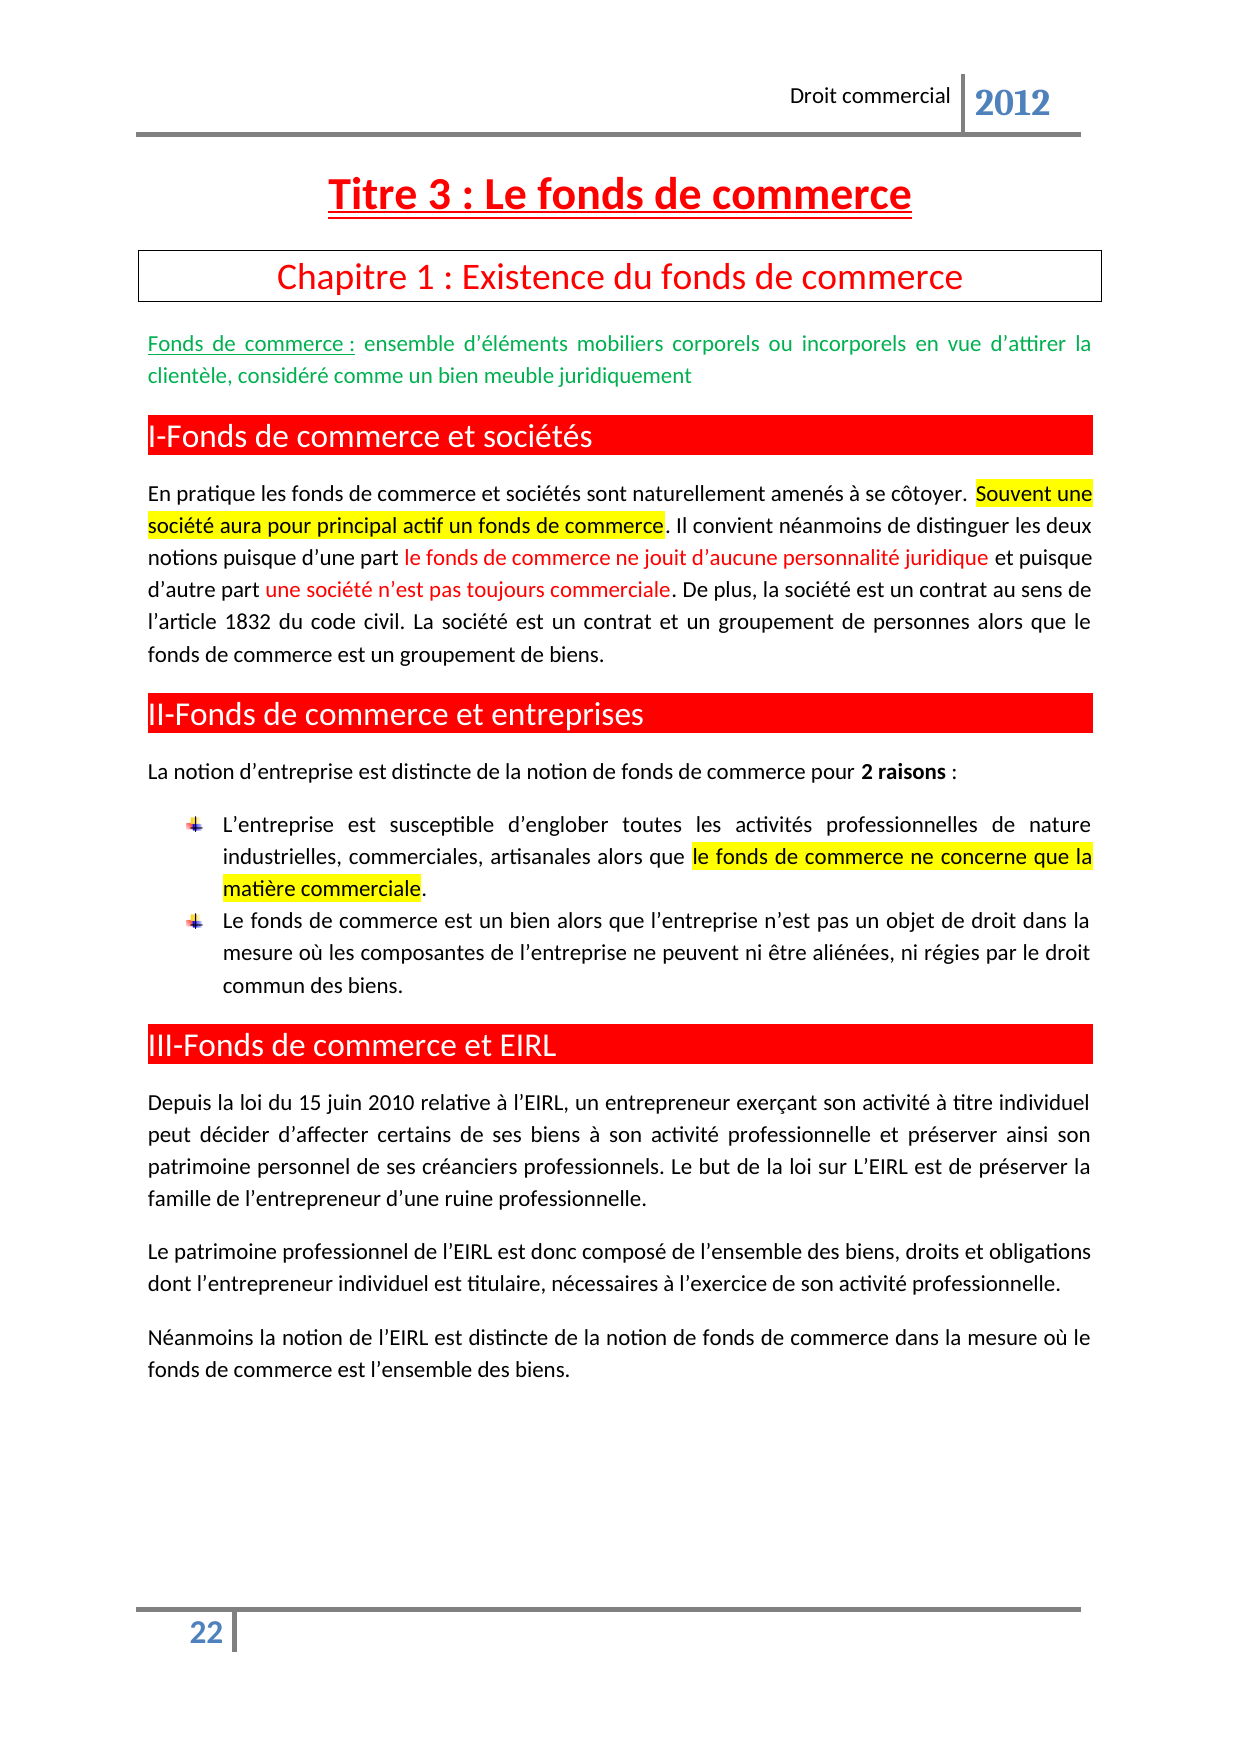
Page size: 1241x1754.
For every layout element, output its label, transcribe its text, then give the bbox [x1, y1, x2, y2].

list L’entreprise est susceptible d’englober toutes les activités professionnelles de nature industrielles, commerciales, artisanales alors que le fonds de commerce ne concerne que la matière commerciale. [185, 810, 1093, 902]
text Le patrimoine professionnel de l’EIRL est donc composé de l’ensemble des biens, droits et obligations dont l’entrepreneur individuel est titulaire, nécessaires à l’exercice de son activité professionnelle. [148, 1237, 1093, 1298]
text Néanmoins la notion de l’EIRL est distincte de la notion de fonds de commerce dans la mesure où le fonds de commerce est l’ensemble des biens. [148, 1323, 1093, 1383]
text En pratique les fonds de commerce et sociétés sont naturellement amenés à se côtoyer. Souvent une société aura pour principal actif un fonds de commerce. Il convient néanmoins de distinguer les deux notions puisque d’une part le fonds de commerce ne jouit d’aucune personnalité juridique et puisque d’autre part une société n’est pas toujours commerciale. De plus, la société est un contrat au sens de l’article 1832 du code civil. La société est un contrat et un groupement de personnes alors que le fonds de commerce est un groupement de biens. [148, 479, 1093, 668]
text III-Fonds de commerce et EIRL [148, 1024, 1093, 1064]
text II-Fonds de commerce et entreprises [148, 693, 1093, 733]
text La notion d’entreprise est distincte de la notion de fonds de commerce pour 2 raisons : [148, 757, 1093, 785]
picture [186, 912, 203, 929]
text Depuis la loi du 15 juin 2010 relative à l’EIRL, un entrepreneur exerçant son activité à titre individuel peut décider d’affecter certains de ses biens à son activité professionnelle et préserver ainsi son patrimoine personnel de ses créanciers professionnels. Le but de la loi sur L’EIRL est de préserver la famille de l’entrepreneur d’une ruine professionnelle. [148, 1088, 1093, 1212]
picture [186, 815, 203, 832]
list Le fonds de commerce est un bien alors que l’entreprise n’est pas un objet de droit dans la mesure où les composantes de l’entreprise ne peuvent ni être aliénées, ni régies par le droit commun des biens. [185, 906, 1093, 999]
text Chapitre 1 : Existence du fonds de commerce [139, 251, 1101, 301]
text I-Fonds de commerce et sociétés [148, 415, 1093, 455]
text Titre 3 : Le fonds de commerce [148, 164, 1093, 221]
text Fonds de commerce : ensemble d’éléments mobiliers corporels ou incorporels en vue d’attirer la clientèle, considéré comme un bien meuble juridiquement [148, 329, 1093, 390]
